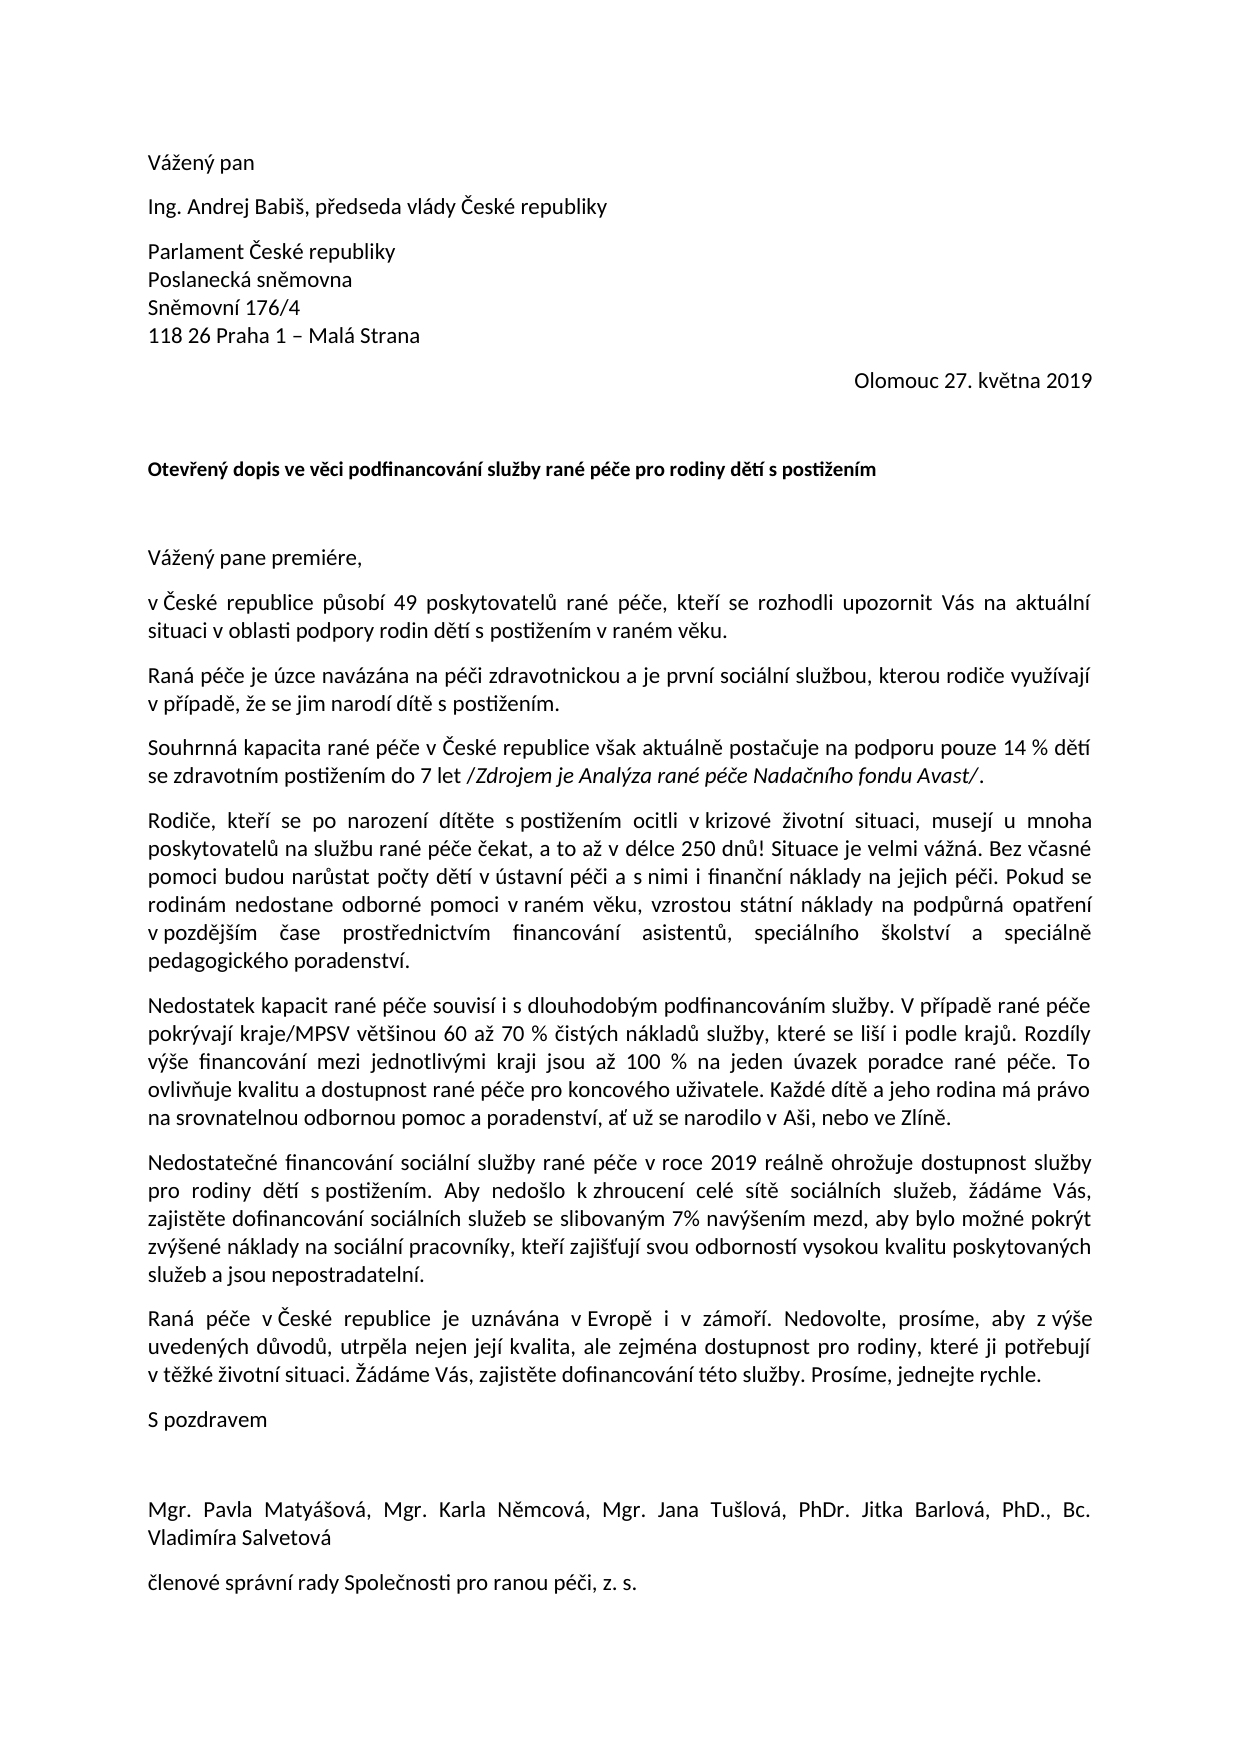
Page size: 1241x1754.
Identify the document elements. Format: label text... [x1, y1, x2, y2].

text v České republice působí 49 poskytovatelů rané péče, kteří se rozhodli upozornit Vás na aktuální situaci v oblasti podpory rodin dětí s postižením v raném věku. [148, 588, 1093, 644]
text Ing. Andrej Babiš, předseda vlády České republiky [148, 192, 1093, 220]
text Raná péče v České republice je uznávána v Evropě i v zámoří. Nedovolte, prosíme, aby z výše uvedených důvodů, utrpěla nejen její kvalita, ale zejména dostupnost pro rodiny, které ji potřebují v těžké životní situaci. Žádáme Vás, zajistěte dofinancování této služby. Prosíme, jednejte rychle. [148, 1304, 1093, 1388]
text Mgr. Pavla Matyášová, Mgr. Karla Němcová, Mgr. Jana Tušlová, PhDr. Jitka Barlová, PhD., Bc. Vladimíra Salvetová [148, 1495, 1093, 1551]
text Raná péče je úzce navázána na péči zdravotnickou a je první sociální službou, kterou rodiče využívají v případě, že se jim narodí dítě s postižením. [148, 661, 1093, 717]
text Parlament České republiky Poslanecká sněmovna Sněmovní 176/4 118 26 Praha 1 – Malá Strana [148, 237, 1093, 349]
text Otevřený dopis ve věci podfinancování služby rané péče pro rodiny dětí s postižením [148, 456, 1093, 481]
text Vážený pane premiére, [148, 543, 1093, 571]
text Olomouc 27. května 2019 [148, 366, 1093, 394]
text Rodiče, kteří se po narození dítěte s postižením ocitli v krizové životní situaci, musejí u mnoha poskytovatelů na službu rané péče čekat, a to až v délce 250 dnů! Situace je velmi vážná. Bez včasné pomoci budou narůstat počty dětí v ústavní péči a s nimi i finanční náklady na jejich péči. Pokud se rodinám nedostane odborné pomoci v raném věku, vzrostou státní náklady na podpůrná opatření v pozdějším čase prostřednictvím financování asistentů, speciálního školství a speciálně pedagogického poradenství. [148, 806, 1093, 974]
text Nedostatečné financování sociální služby rané péče v roce 2019 reálně ohrožuje dostupnost služby pro rodiny dětí s postižením. Aby nedošlo k zhroucení celé sítě sociálních služeb, žádáme Vás, zajistěte dofinancování sociálních služeb se slibovaným 7% navýšením mezd, aby bylo možné pokrýt zvýšené náklady na sociální pracovníky, kteří zajišťují svou odborností vysokou kvalitu poskytovaných služeb a jsou nepostradatelní. [148, 1148, 1093, 1288]
text Nedostatek kapacit rané péče souvisí i s dlouhodobým podfinancováním služby. V případě rané péče pokrývají kraje/MPSV většinou 60 až 70 % čistých nákladů služby, které se liší i podle krajů. Rozdíly výše financování mezi jednotlivými kraji jsou až 100 % na jeden úvazek poradce rané péče. To ovlivňuje kvalitu a dostupnost rané péče pro koncového uživatele. Každé dítě a jeho rodina má právo na srovnatelnou odbornou pomoc a poradenství, ať už se narodilo v Aši, nebo ve Zlíně. [148, 991, 1093, 1131]
text Vážený pan [148, 148, 1093, 176]
text S pozdravem [148, 1405, 1093, 1433]
text Souhrnná kapacita rané péče v České republice však aktuálně postačuje na podporu pouze 14 % dětí se zdravotním postižením do 7 let /Zdrojem je Analýza rané péče Nadačního fondu Avast/. [148, 733, 1093, 789]
text členové správní rady Společnosti pro ranou péči, z. s. [148, 1568, 1093, 1596]
